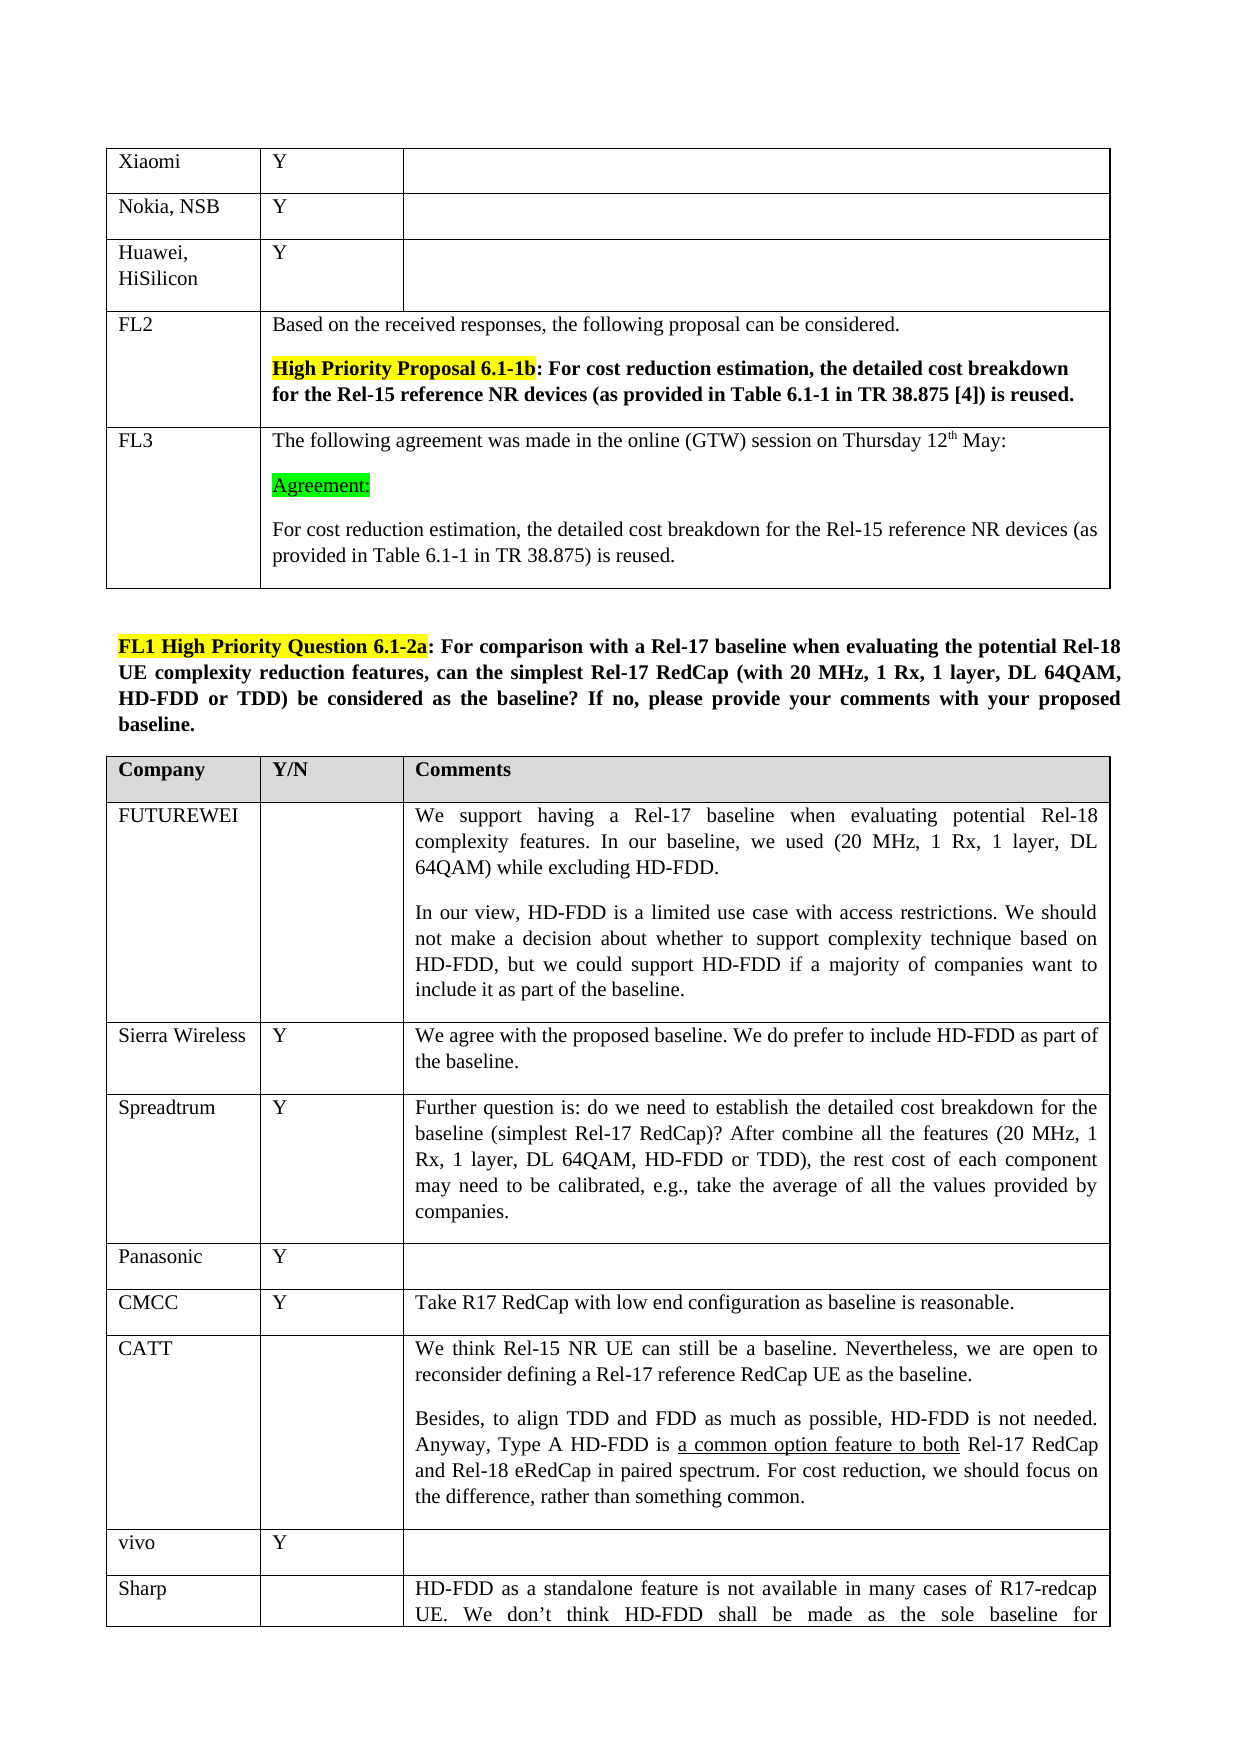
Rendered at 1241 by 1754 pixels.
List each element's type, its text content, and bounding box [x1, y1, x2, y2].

table_cell [261, 803, 403, 1022]
table_cell Take R17 RedCap with low end configuration as baseline is reasonable. [404, 1290, 1109, 1335]
table_cell CATT [107, 1336, 260, 1529]
table_cell Based on the received responses, the following proposal can be considered. High Priority Proposal 6.1-1b: For cost reduction estimation, the detailed cost breakdown for the Rel-15 reference NR devices (as provided in Table 6.1-1 in TR 38.875 [4]) is reused. [261, 312, 1109, 427]
table_cell The following agreement was made in the online (GTW) session on Thursday 12th May: Agreement: For cost reduction estimation, the detailed cost breakdown for the Rel-15 reference NR devices (as provided in Table 6.1-1 in TR 38.875) is reused. [261, 428, 1109, 588]
table_cell vivo [107, 1530, 260, 1574]
table_cell Nokia, NSB [107, 194, 260, 239]
table_cell [261, 1336, 403, 1529]
table_cell We support having a Rel-17 baseline when evaluating potential Rel-18 complexity features. In our baseline, we used (20 MHz, 1 Rx, 1 layer, DL 64QAM) while excluding HD-FDD. In our view, HD-FDD is a limited use case with access restrictions. We should not make a decision about whether to support complexity technique based on HD-FDD, but we could support HD-FDD if a majority of companies want to include it as part of the baseline. [404, 803, 1109, 1022]
table_cell Y [261, 240, 403, 311]
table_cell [404, 1576, 1109, 1626]
table_cell Y [261, 149, 403, 193]
table_cell Y [261, 194, 403, 239]
table_cell Sierra Wireless [107, 1023, 260, 1094]
table_cell Y [261, 1095, 403, 1243]
table_cell [404, 240, 1109, 311]
table_cell Huawei, HiSilicon [107, 240, 260, 311]
table_cell [404, 1530, 1109, 1574]
table_cell Y [261, 1244, 403, 1289]
table_cell Further question is: do we need to establish the detailed cost breakdown for the baseline (simplest Rel-17 RedCap)? After combine all the features (20 MHz, 1 Rx, 1 layer, DL 64QAM, HD-FDD or TDD), the rest cost of each component may need to be calibrated, e.g., take the average of all the values provided by companies. [404, 1095, 1109, 1243]
table_header Company [107, 757, 260, 802]
table_cell FL2 [107, 312, 260, 427]
table_cell We agree with the proposed baseline. We do prefer to include HD-FDD as part of the baseline. [404, 1023, 1109, 1094]
table_cell Panasonic [107, 1244, 260, 1289]
table_cell Spreadtrum [107, 1095, 260, 1243]
table_cell FUTUREWEI [107, 803, 260, 1022]
table_cell Y [261, 1530, 403, 1574]
table_cell Sharp [107, 1576, 260, 1626]
table_cell Xiaomi [107, 149, 260, 193]
table_cell [404, 1244, 1109, 1289]
table_cell [404, 149, 1109, 193]
table_cell FL3 [107, 428, 260, 588]
table_cell Y [261, 1290, 403, 1335]
text FL1 High Priority Question 6.1-2a: For comparison with a Rel-17 baseline when evaluating the potential Rel-18 UE complexity reduction features, can the simplest Rel-17 RedCap (with 20 MHz, 1 Rx, 1 layer, DL 64QAM, HD-FDD or TDD) be considered as the baseline? If no, please provide your comments with your proposed baseline. [118, 634, 1122, 736]
table_header Y/N [261, 757, 403, 802]
table_header Comments [404, 757, 1109, 802]
table_cell [261, 1576, 403, 1626]
table_cell Y [261, 1023, 403, 1094]
table_cell [404, 194, 1109, 239]
table_cell We think Rel-15 NR UE can still be a baseline. Nevertheless, we are open to reconsider defining a Rel-17 reference RedCap UE as the baseline. Besides, to align TDD and FDD as much as possible, HD-FDD is not needed. Anyway, Type A HD-FDD is a common option feature to both Rel-17 RedCap and Rel-18 eRedCap in paired spectrum. For cost reduction, we should focus on the difference, rather than something common. [404, 1336, 1109, 1529]
table_cell CMCC [107, 1290, 260, 1335]
